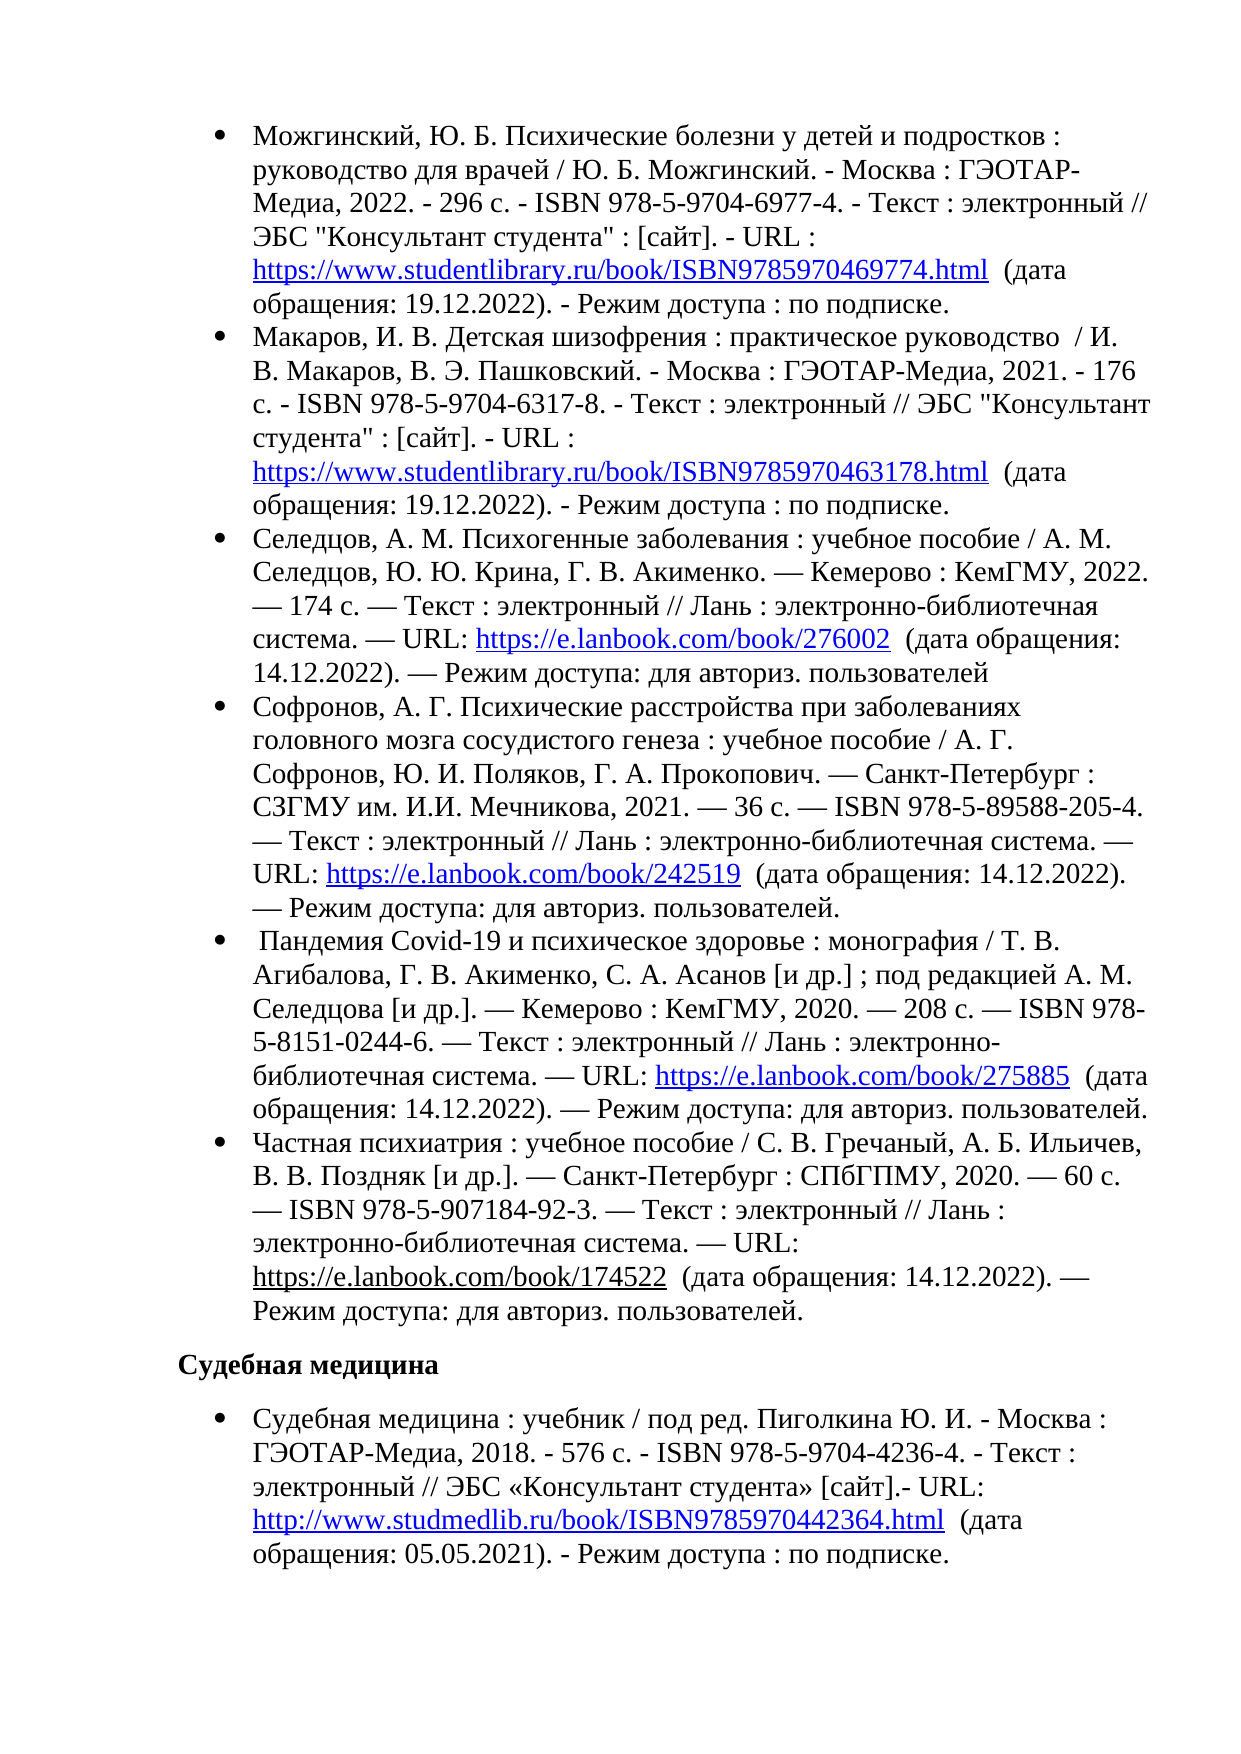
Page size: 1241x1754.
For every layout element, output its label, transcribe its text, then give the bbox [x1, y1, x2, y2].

list Макаров, И. В. Детская шизофрения : практическое руководство / И. В. Макаров, В. Э. Пашковский. - Москва : ГЭОТАР-Медиа, 2021. - 176 с. - ISBN 978-5-9704-6317-8. - Текст : электронный // ЭБС "Консультант студента" : [сайт]. - URL : https://www.studentlibrary.ru/book/ISBN9785970463178.html (дата обращения: 19.12.2022). - Режим доступа : по подписке. [215, 319, 1152, 521]
list Можгинский, Ю. Б. Психические болезни у детей и подростков : руководство для врачей / Ю. Б. Можгинский. - Москва : ГЭОТАР-Медиа, 2022. - 296 с. - ISBN 978-5-9704-6977-4. - Текст : электронный // ЭБС "Консультант студента" : [сайт]. - URL : https://www.studentlibrary.ru/book/ISBN9785970469774.html (дата обращения: 19.12.2022). - Режим доступа : по подписке. [215, 118, 1152, 319]
list Софронов, А. Г. Психические расстройства при заболеваниях головного мозга сосудистого генеза : учебное пособие / А. Г. Софронов, Ю. И. Поляков, Г. А. Прокопович. — Санкт-Петербург : СЗГМУ им. И.И. Мечникова, 2021. — 36 с. — ISBN 978-5-89588-205-4. — Текст : электронный // Лань : электронно-библиотечная система. — URL: https://e.lanbook.com/book/242519 (дата обращения: 14.12.2022). — Режим доступа: для авториз. пользователей. [215, 689, 1152, 923]
list Пандемия Covid-19 и психическое здоровье : монография / Т. В. Агибалова, Г. В. Акименко, С. А. Асанов [и др.] ; под редакцией А. М. Селедцова [и др.]. — Кемерово : КемГМУ, 2020. — 208 с. — ISBN 978-5-8151-0244-6. — Текст : электронный // Лань : электронно-библиотечная система. — URL: https://e.lanbook.com/book/275885 (дата обращения: 14.12.2022). — Режим доступа: для авториз. пользователей. [215, 923, 1152, 1125]
text Судебная медицина [177, 1347, 1152, 1381]
list Селедцов, А. М. Психогенные заболевания : учебное пособие / А. М. Селедцов, Ю. Ю. Крина, Г. В. Акименко. — Кемерово : КемГМУ, 2022. — 174 с. — Текст : электронный // Лань : электронно-библиотечная система. — URL: https://e.lanbook.com/book/276002 (дата обращения: 14.12.2022). — Режим доступа: для авториз. пользователей [215, 521, 1152, 689]
list Судебная медицина : учебник / под ред. Пиголкина Ю. И. - Москва : ГЭОТАР-Медиа, 2018. - 576 с. - ISBN 978-5-9704-4236-4. - Текст : электронный // ЭБС «Консультант студента» [сайт].- URL: http://www.studmedlib.ru/book/ISBN9785970442364.html (дата обращения: 05.05.2021). - Режим доступа : по подписке. [215, 1401, 1152, 1569]
list Частная психиатрия : учебное пособие / С. В. Гречаный, А. Б. Ильичев, В. В. Поздняк [и др.]. — Санкт-Петербург : СПбГПМУ, 2020. — 60 с. — ISBN 978-5-907184-92-3. — Текст : электронный // Лань : электронно-библиотечная система. — URL: https://e.lanbook.com/book/174522 (дата обращения: 14.12.2022). — Режим доступа: для авториз. пользователей. [215, 1125, 1152, 1326]
